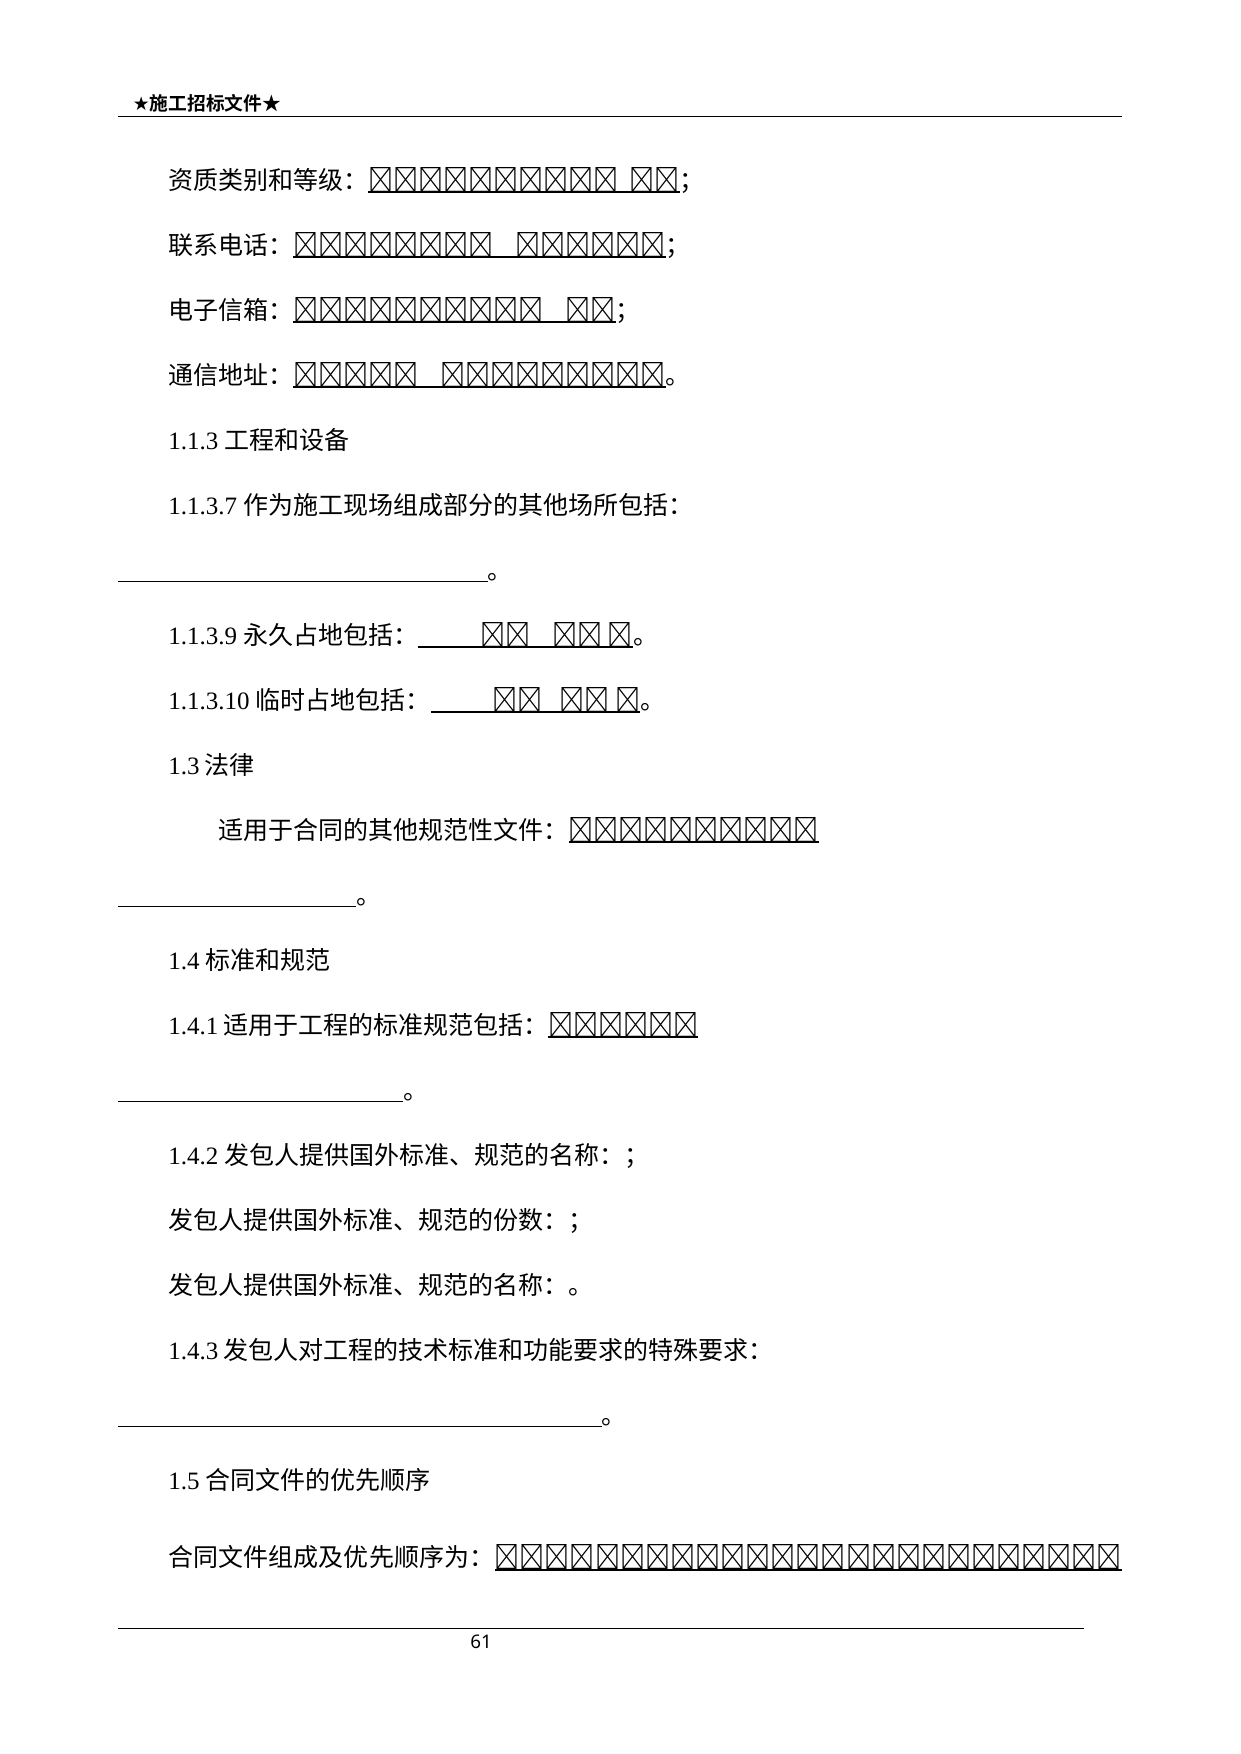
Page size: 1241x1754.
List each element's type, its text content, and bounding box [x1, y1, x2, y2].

text 1.1.3.9 永久占地包括：   。 [118, 601, 1122, 666]
text 1.5 合同文件的优先顺序 [118, 1446, 1122, 1511]
text 1.1.3.7 作为施工现场组成部分的其他场所包括： [118, 471, 1122, 536]
text  。 [118, 861, 1122, 926]
text  。 [118, 1056, 1122, 1121]
text 1.4 标准和规范 [118, 926, 1122, 991]
text 1.4.2 发包人提供国外标准、规范的名称：； [118, 1121, 1122, 1186]
text 1.4.3发包人对工程的技术标准和功能要求的特殊要求： [118, 1316, 1122, 1381]
text 发包人提供国外标准、规范的名称：。 [118, 1251, 1122, 1316]
text 适用于合同的其他规范性文件： [219, 796, 1122, 861]
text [118, 1523, 1122, 1588]
text 1.1.3 工程和设备 [118, 406, 1122, 471]
text 1.1.3.10 临时占地包括：   。 [118, 666, 1122, 731]
text   。 [118, 536, 1122, 601]
text 1.4.1适用于工程的标准规范包括： [118, 991, 1122, 1056]
text 资质类别和等级： ； [118, 146, 1122, 211]
text 通信地址： 。 [118, 341, 1122, 406]
text 联系电话： ； [118, 211, 1122, 276]
text 电子信箱： ； [118, 276, 1122, 341]
text     。 [118, 1381, 1122, 1446]
text 1.3法律 [118, 731, 1122, 796]
text 发包人提供国外标准、规范的份数：； [118, 1186, 1122, 1251]
